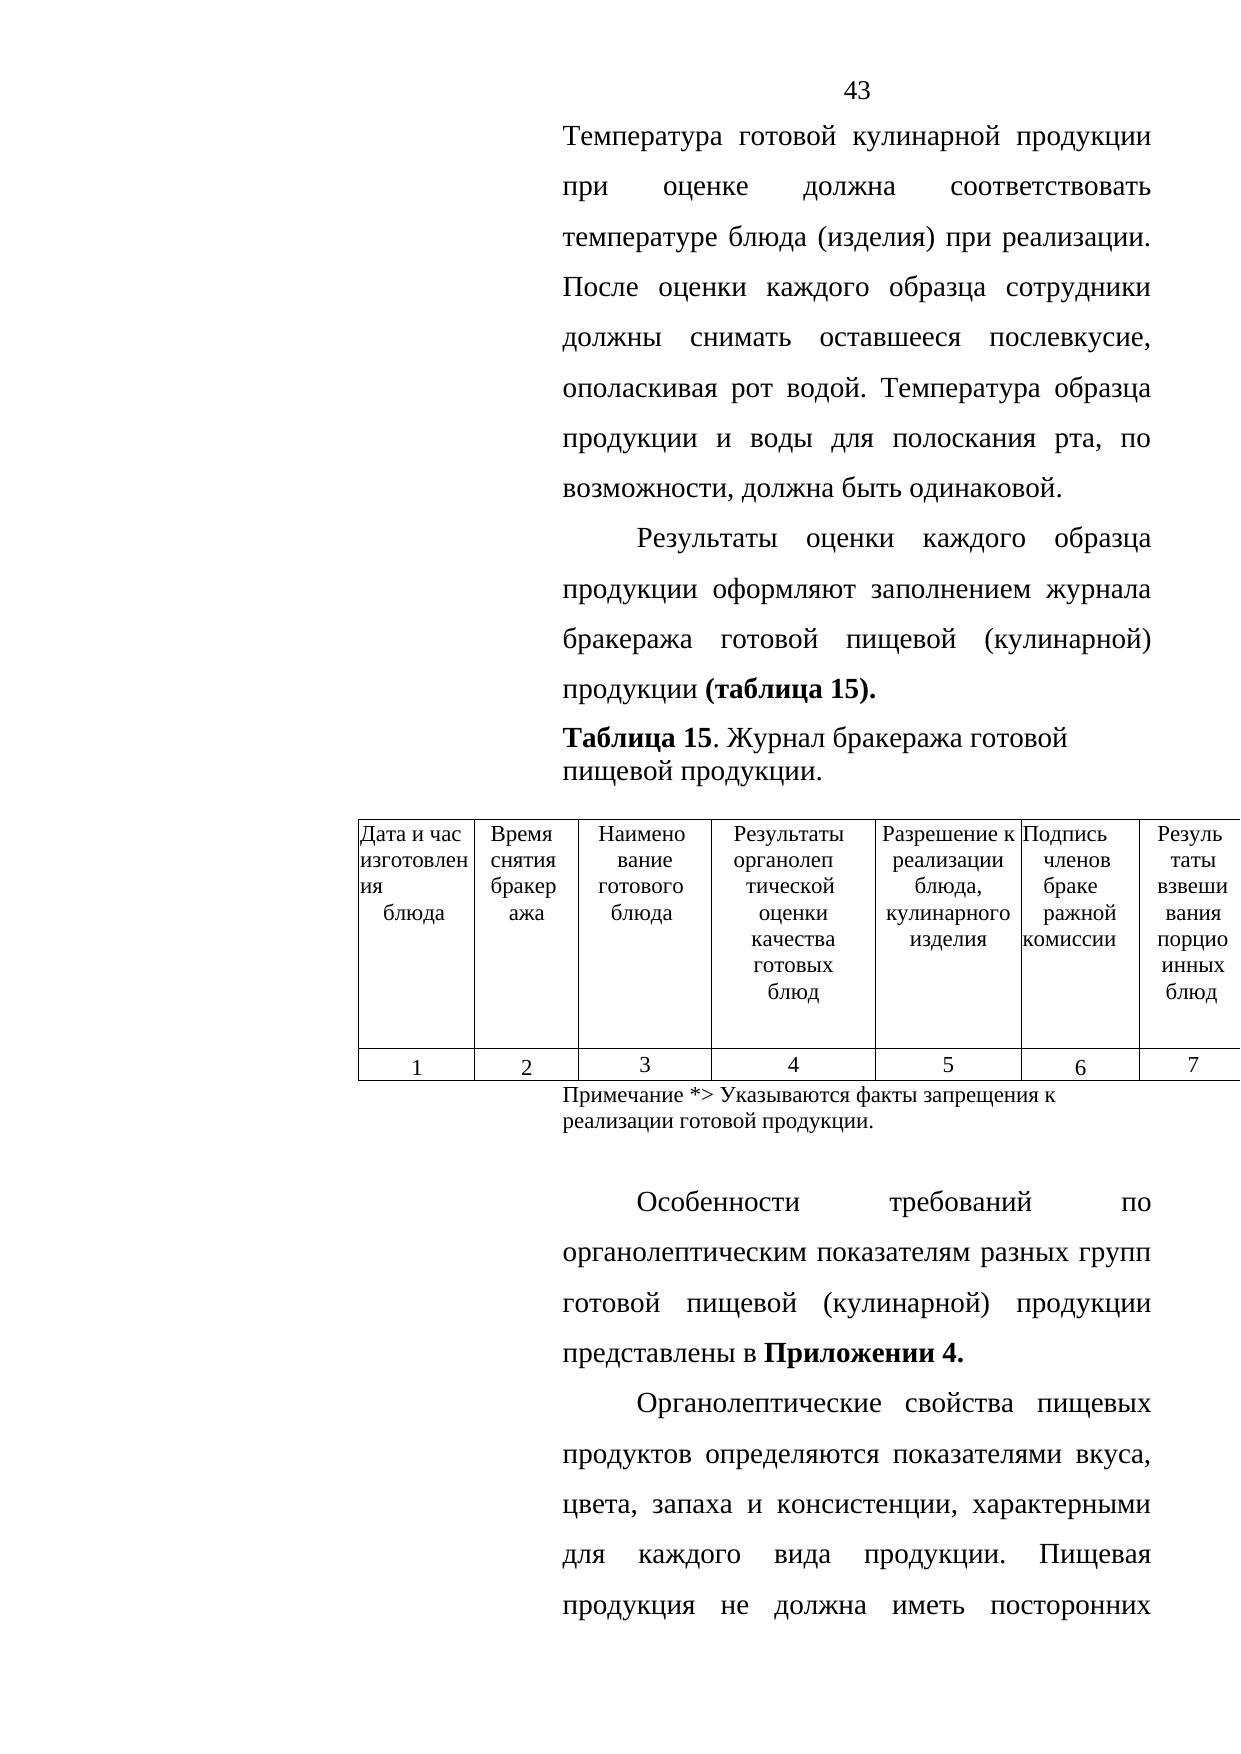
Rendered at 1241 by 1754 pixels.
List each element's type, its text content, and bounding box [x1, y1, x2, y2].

table_header Дата и час изготовления блюда [359, 820, 474, 1048]
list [562, 1386, 1152, 1620]
list Результаты оценки каждого образца продукции оформляют заполнением журнала бракеража готовой пищевой (кулинарной) продукции (таблица 15). [562, 521, 1152, 705]
table_cell 5 [876, 1049, 1021, 1080]
table_cell 1 [359, 1049, 474, 1080]
table_cell 7 [1140, 1049, 1240, 1080]
table_header Результаты органолеп тической оценки качества готовых блюд [712, 820, 875, 1048]
text Таблица 15. Журнал бракеража готовой пищевой продукции. [562, 722, 1152, 786]
table_cell 4 [712, 1049, 875, 1080]
table_header Наимено вание готового блюда [579, 820, 711, 1048]
list Особенности требований по органолептическим показателям разных групп готовой пищевой (кулинарной) продукции представлены в Приложении 4. [562, 1184, 1152, 1369]
table_cell 3 [579, 1049, 711, 1080]
table_header Подпись членов браке ражной комиссии [1022, 820, 1139, 1048]
table_header Резуль таты взвеши вания порцио инных блюд [1140, 820, 1240, 1048]
table_cell 2 [475, 1049, 578, 1080]
text Примечание *> Указываются факты запрещения к реализации готовой продукции. [562, 1081, 1152, 1134]
table_cell 6 [1022, 1049, 1139, 1080]
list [562, 118, 1152, 504]
table_header Время снятия бракер ажа [475, 820, 578, 1048]
table_header Разрешение к реализации блюда, кулинарного изделия [876, 820, 1021, 1048]
